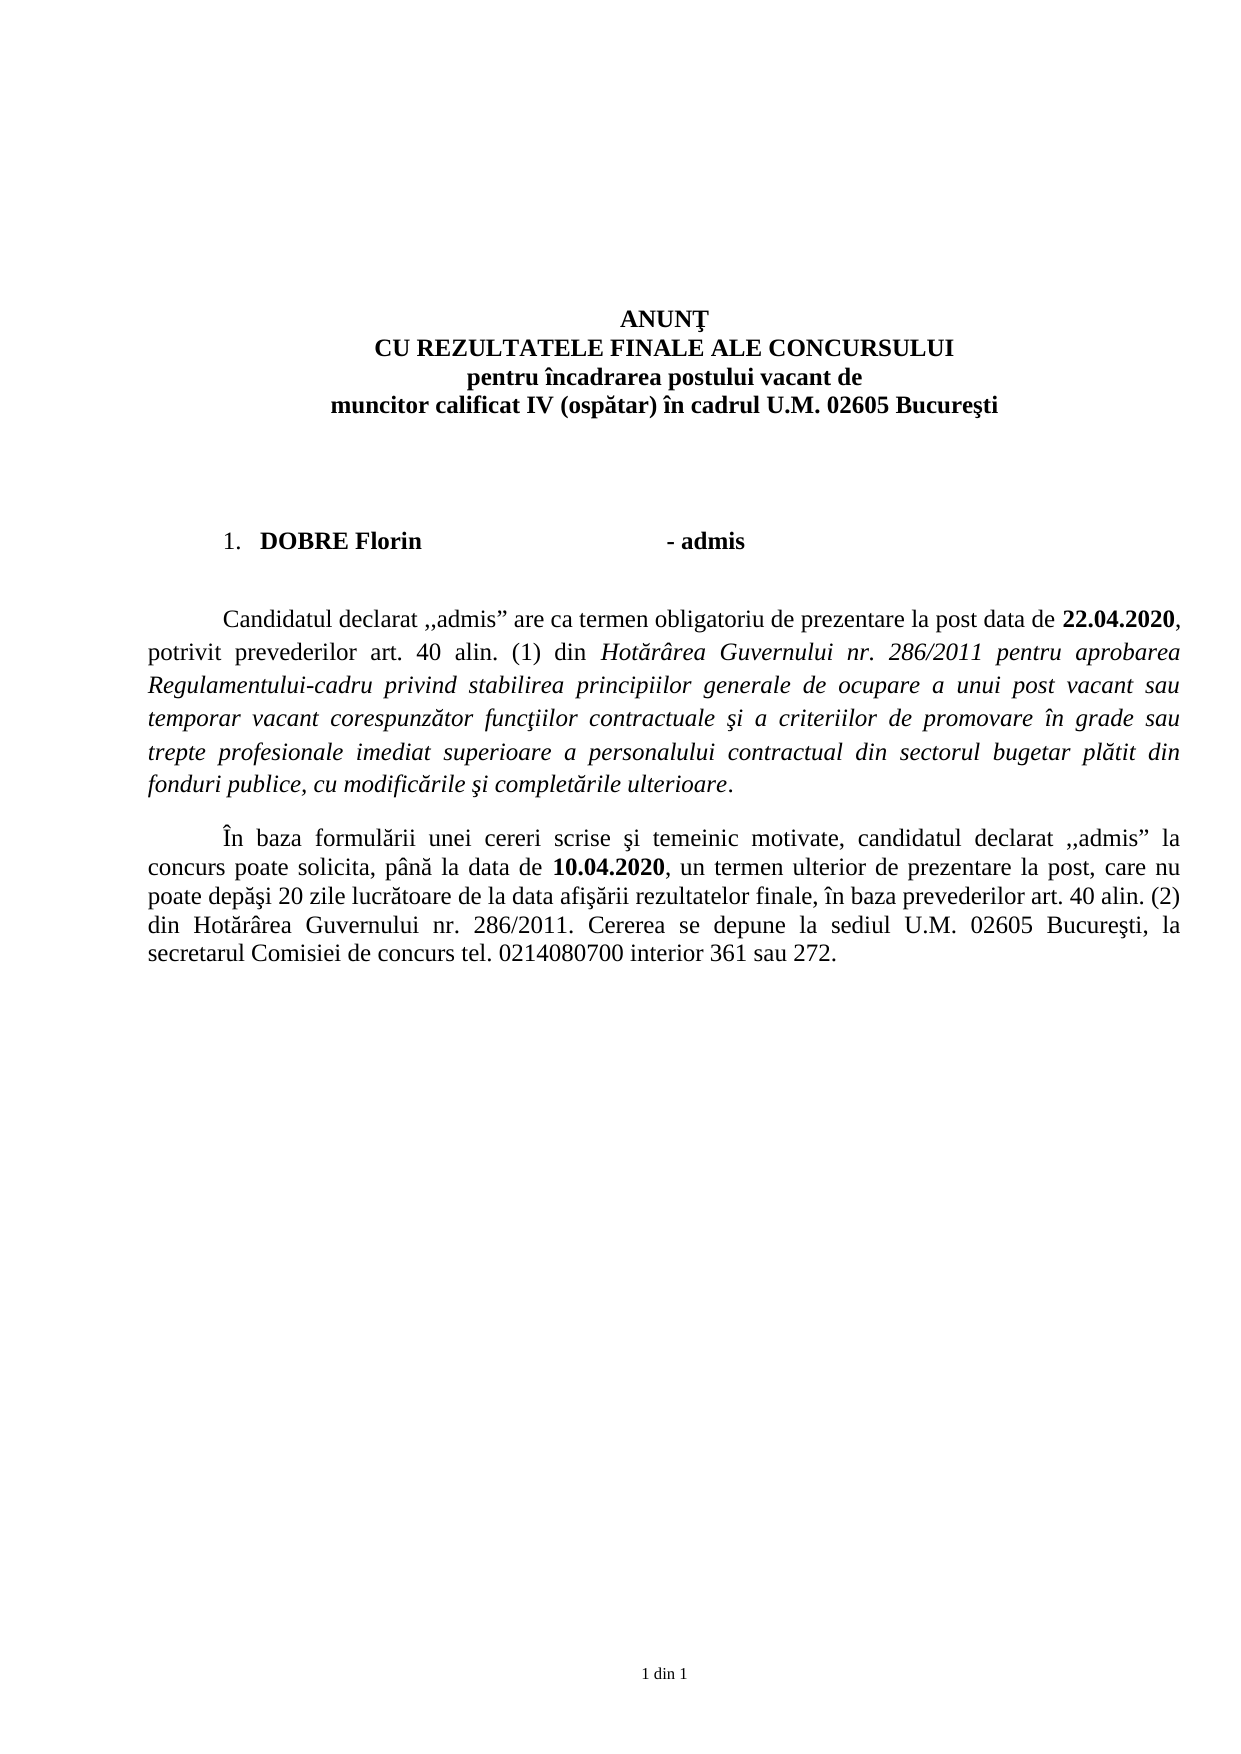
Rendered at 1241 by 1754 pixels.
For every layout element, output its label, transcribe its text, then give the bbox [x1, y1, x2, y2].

text ANUNŢ [148, 304, 1181, 333]
text muncitor calificat IV (ospătar) în cadrul U.M. 02605 Bucureşti [148, 390, 1181, 419]
list DOBRE Florin - admis [223, 526, 1181, 555]
text CU REZULTATELE FINALE ALE CONCURSULUI [148, 333, 1181, 362]
text Candidatul declarat ,,admis” are ca termen obligatoriu de prezentare la post data de 22.04.2020, potrivit prevederilor art. 40 alin. (1) din Hotărârea Guvernului nr. 286/2011 pentru aprobarea Regulamentului-cadru privind stabilirea principiilor generale de ocupare a unui post vacant sau temporar vacant corespunzător funcţiilor contractuale şi a criteriilor de promovare în grade sau trepte profesionale imediat superioare a personalului contractual din sectorul bugetar plătit din fonduri publice, cu modificările şi completările ulterioare. [148, 604, 1181, 798]
list În baza formulării unei cereri scrise şi temeinic motivate, candidatul declarat ,,admis” la concurs poate solicita, până la data de 10.04.2020, un termen ulterior de prezentare la post, care nu poate depăşi 20 zile lucrătoare de la data afişării rezultatelor finale, în baza prevederilor art. 40 alin. (2) din Hotărârea Guvernului nr. 286/2011. Cererea se depune la sediul U.M. 02605 Bucureşti, la secretarul Comisiei de concurs tel. 0214080700 interior 361 sau 272. [148, 823, 1181, 967]
text pentru încadrarea postului vacant de [148, 362, 1181, 390]
